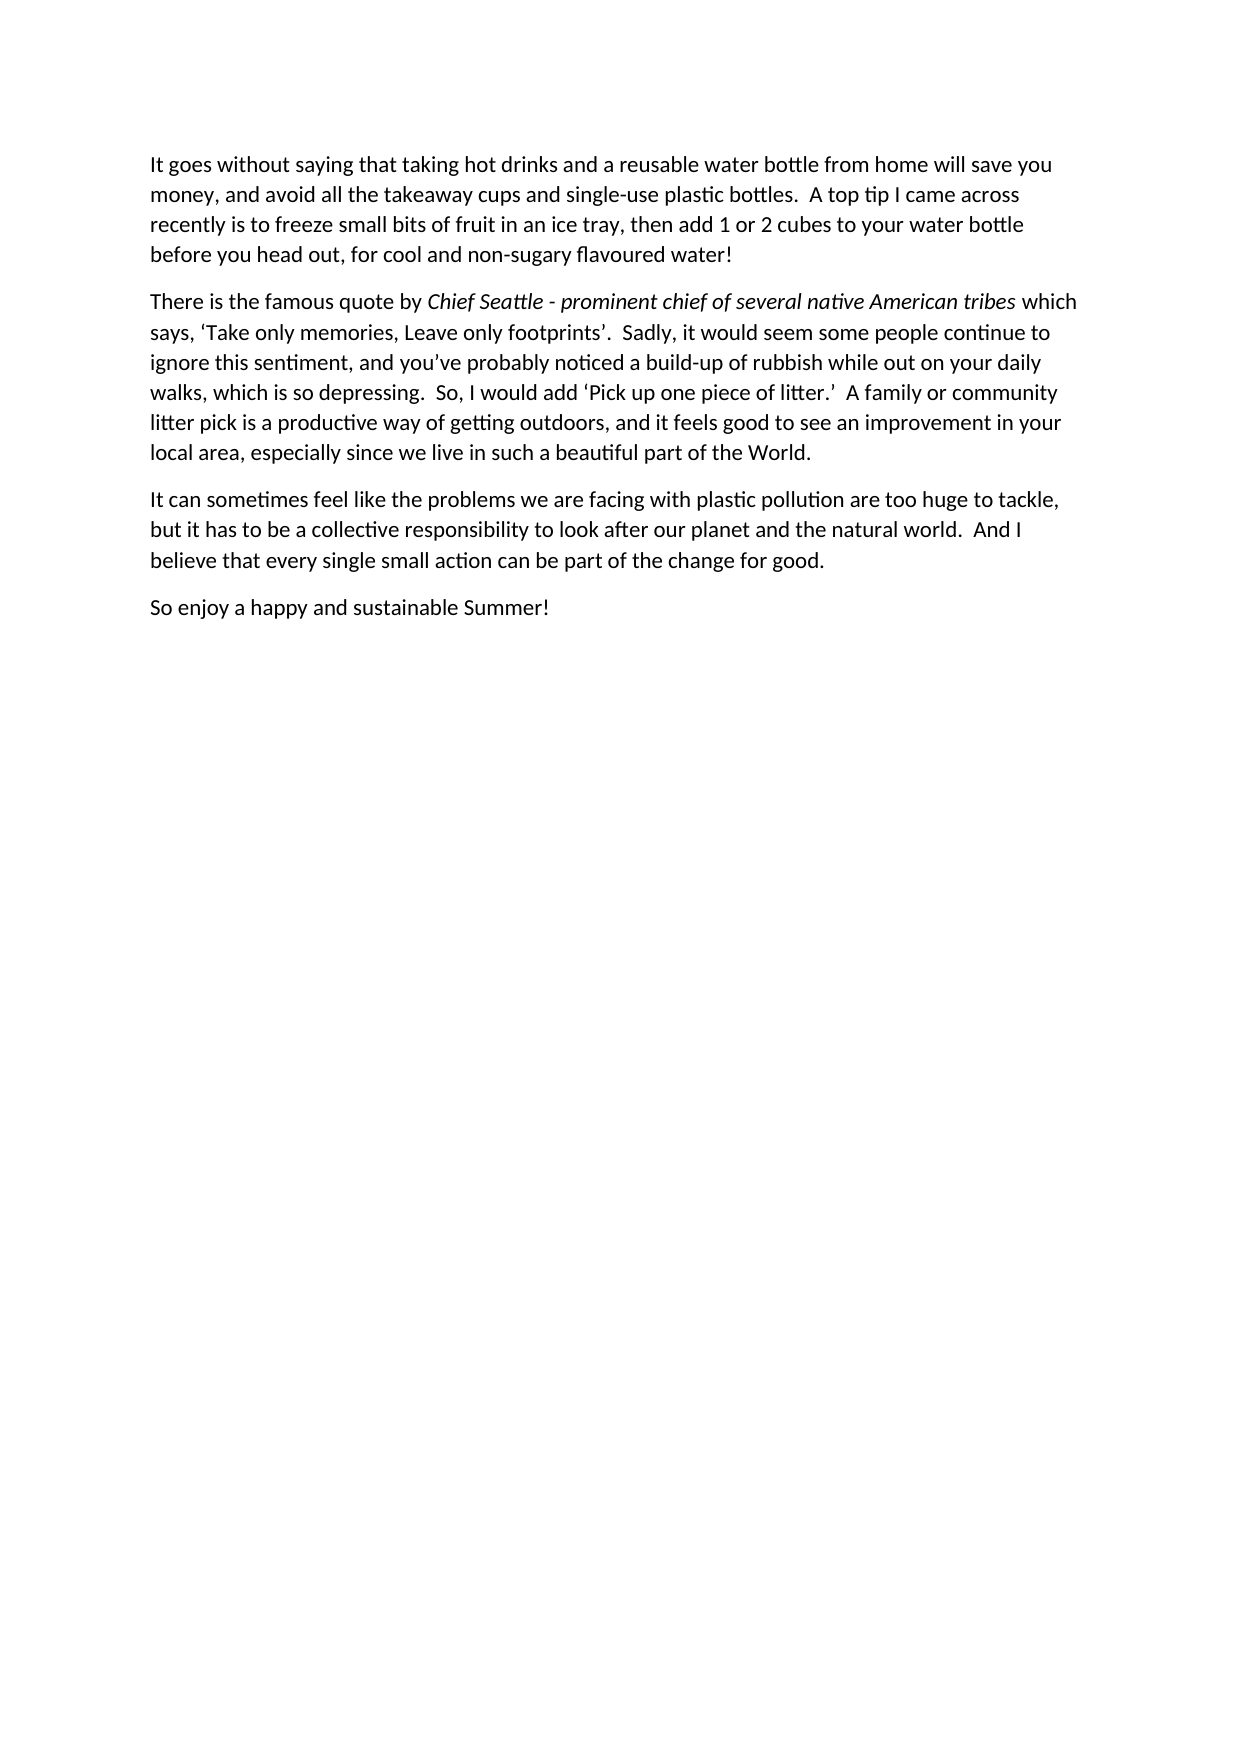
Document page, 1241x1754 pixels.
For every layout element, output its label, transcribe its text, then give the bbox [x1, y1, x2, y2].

text So enjoy a happy and sustainable Summer! [150, 593, 1090, 621]
text There is the famous quote by Chief Seattle - prominent chief of several native American tribes which says, ‘Take only memories, Leave only footprints’. Sadly, it would seem some people continue to ignore this sentiment, and you’ve probably noticed a build-up of rubbish while out on your daily walks, which is so depressing. So, I would add ‘Pick up one piece of litter.’ A family or community litter pick is a productive way of getting outdoors, and it feels good to see an improvement in your local area, especially since we live in such a beautiful part of the World. [150, 287, 1090, 467]
text It can sometimes feel like the problems we are facing with plastic pollution are too huge to tackle, but it has to be a collective responsibility to look after our planet and the natural world. And I believe that every single small action can be part of the change for good. [150, 485, 1090, 574]
text It goes without saying that taking hot drinks and a reusable water bottle from home will save you money, and avoid all the takeaway cups and single-use plastic bottles. A top tip I came across recently is to freeze small bits of fruit in an ice tray, then add 1 or 2 cubes to your water bottle before you head out, for cool and non-sugary flavoured water! [150, 150, 1090, 269]
